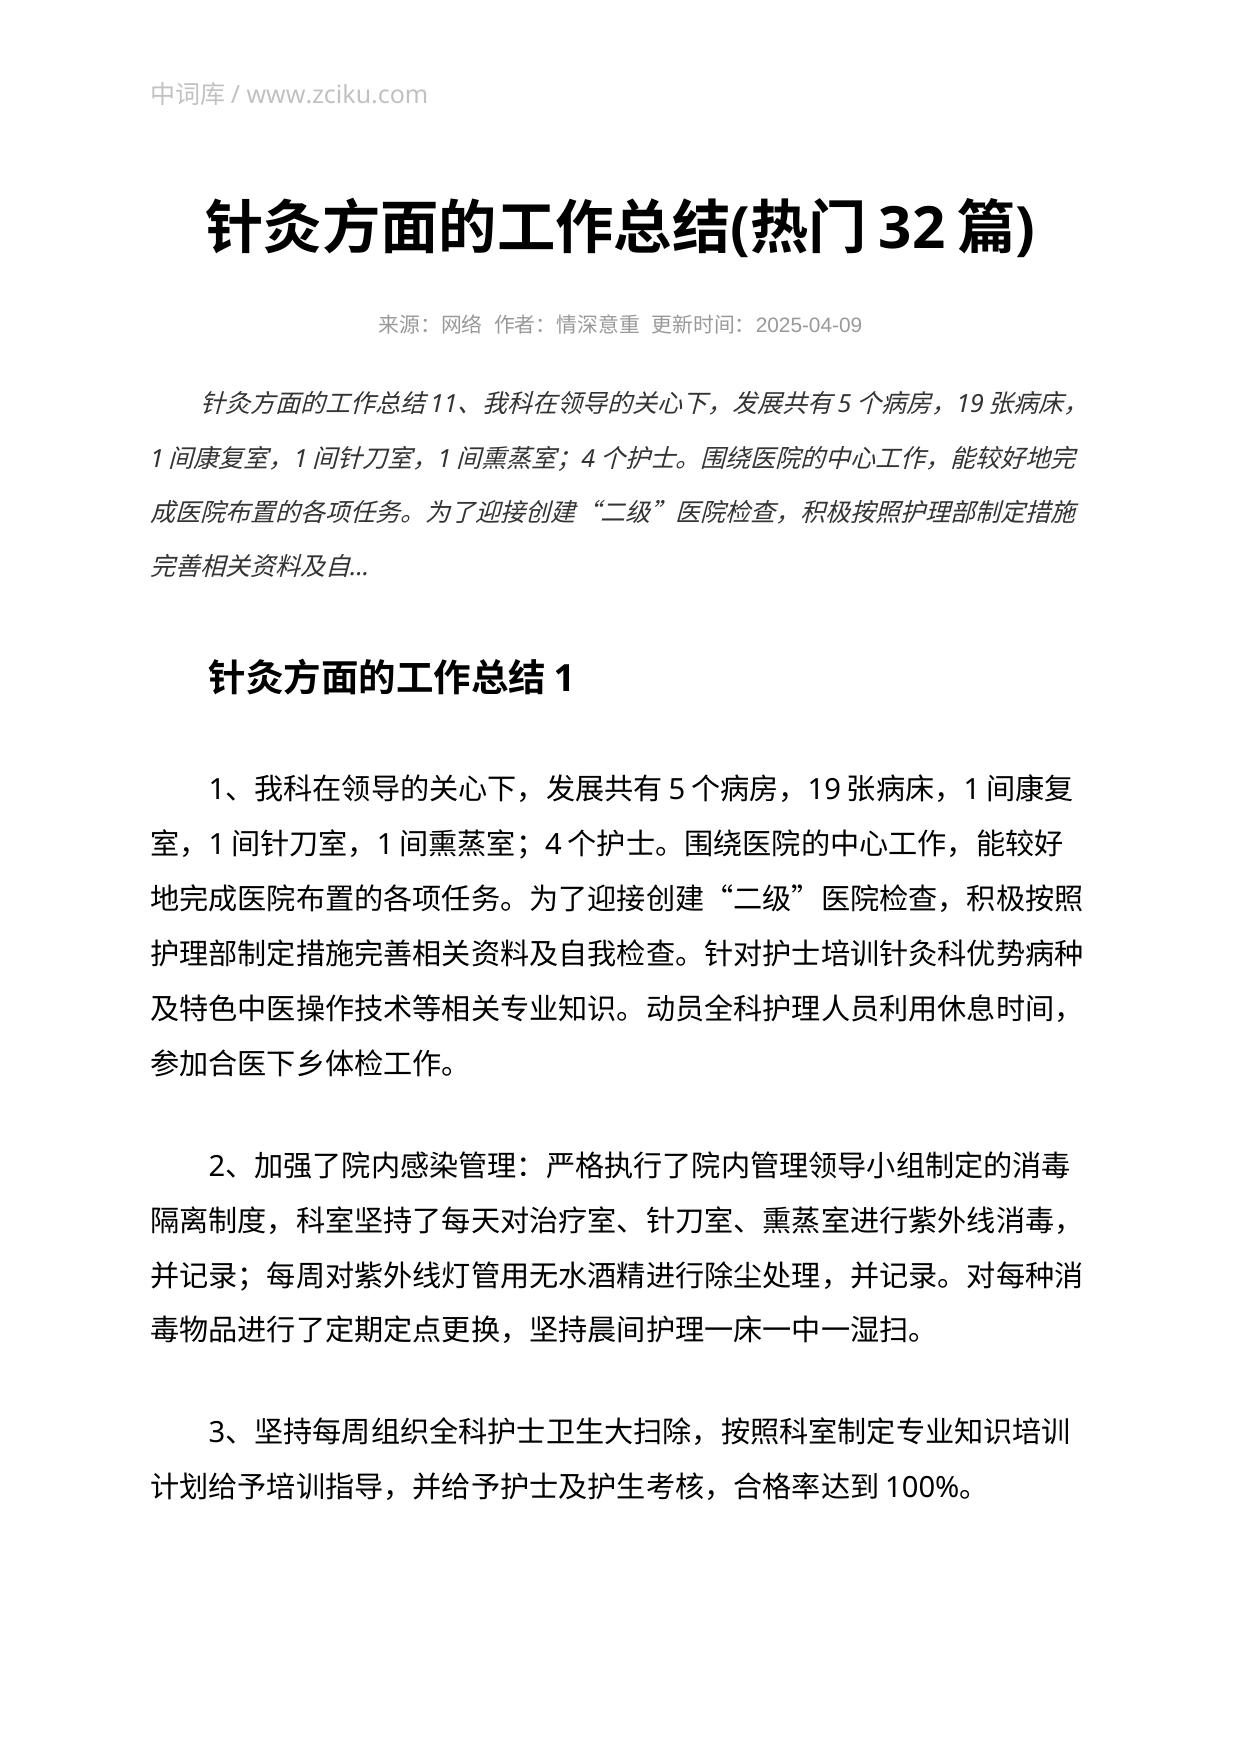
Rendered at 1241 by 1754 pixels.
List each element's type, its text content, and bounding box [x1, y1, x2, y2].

text 2、加强了院内感染管理：严格执行了院内管理领导小组制定的消毒隔离制度，科室坚持了每天对治疗室、针刀室、熏蒸室进行紫外线消毒，并记录；每周对紫外线灯管用无水酒精进行除尘处理，并记录。对每种消毒物品进行了定期定点更换，坚持晨间护理一床一中一湿扫。 [150, 1142, 1090, 1349]
text 针灸方面的工作总结11、我科在领导的关心下，发展共有5个病房，19张病床，1间康复室，1间针刀室，1间熏蒸室；4个护士。围绕医院的中心工作，能较好地完成医院布置的各项任务。为了迎接创建“二级”医院检查，积极按照护理部制定措施完善相关资料及自... [150, 384, 1090, 583]
text 来源：网络 作者：情深意重 更新时间：2025-04-09 [150, 313, 1090, 337]
subtitle 针灸方面的工作总结(热门32篇) [150, 181, 1090, 266]
text 3、坚持每周组织全科护士卫生大扫除，按照科室制定专业知识培训计划给予培训指导，并给予护士及护生考核，合格率达到100%。 [150, 1409, 1090, 1506]
text 1、我科在领导的关心下，发展共有5个病房，19张病床，1间康复室，1间针刀室，1间熏蒸室；4个护士。围绕医院的中心工作，能较好地完成医院布置的各项任务。为了迎接创建“二级”医院检查，积极按照护理部制定措施完善相关资料及自我检查。针对护士培训针灸科优势病种及特色中医操作技术等相关专业知识。动员全科护理人员利用休息时间，参加合医下乡体检工作。 [150, 766, 1090, 1083]
text 针灸方面的工作总结1 [150, 648, 1090, 703]
